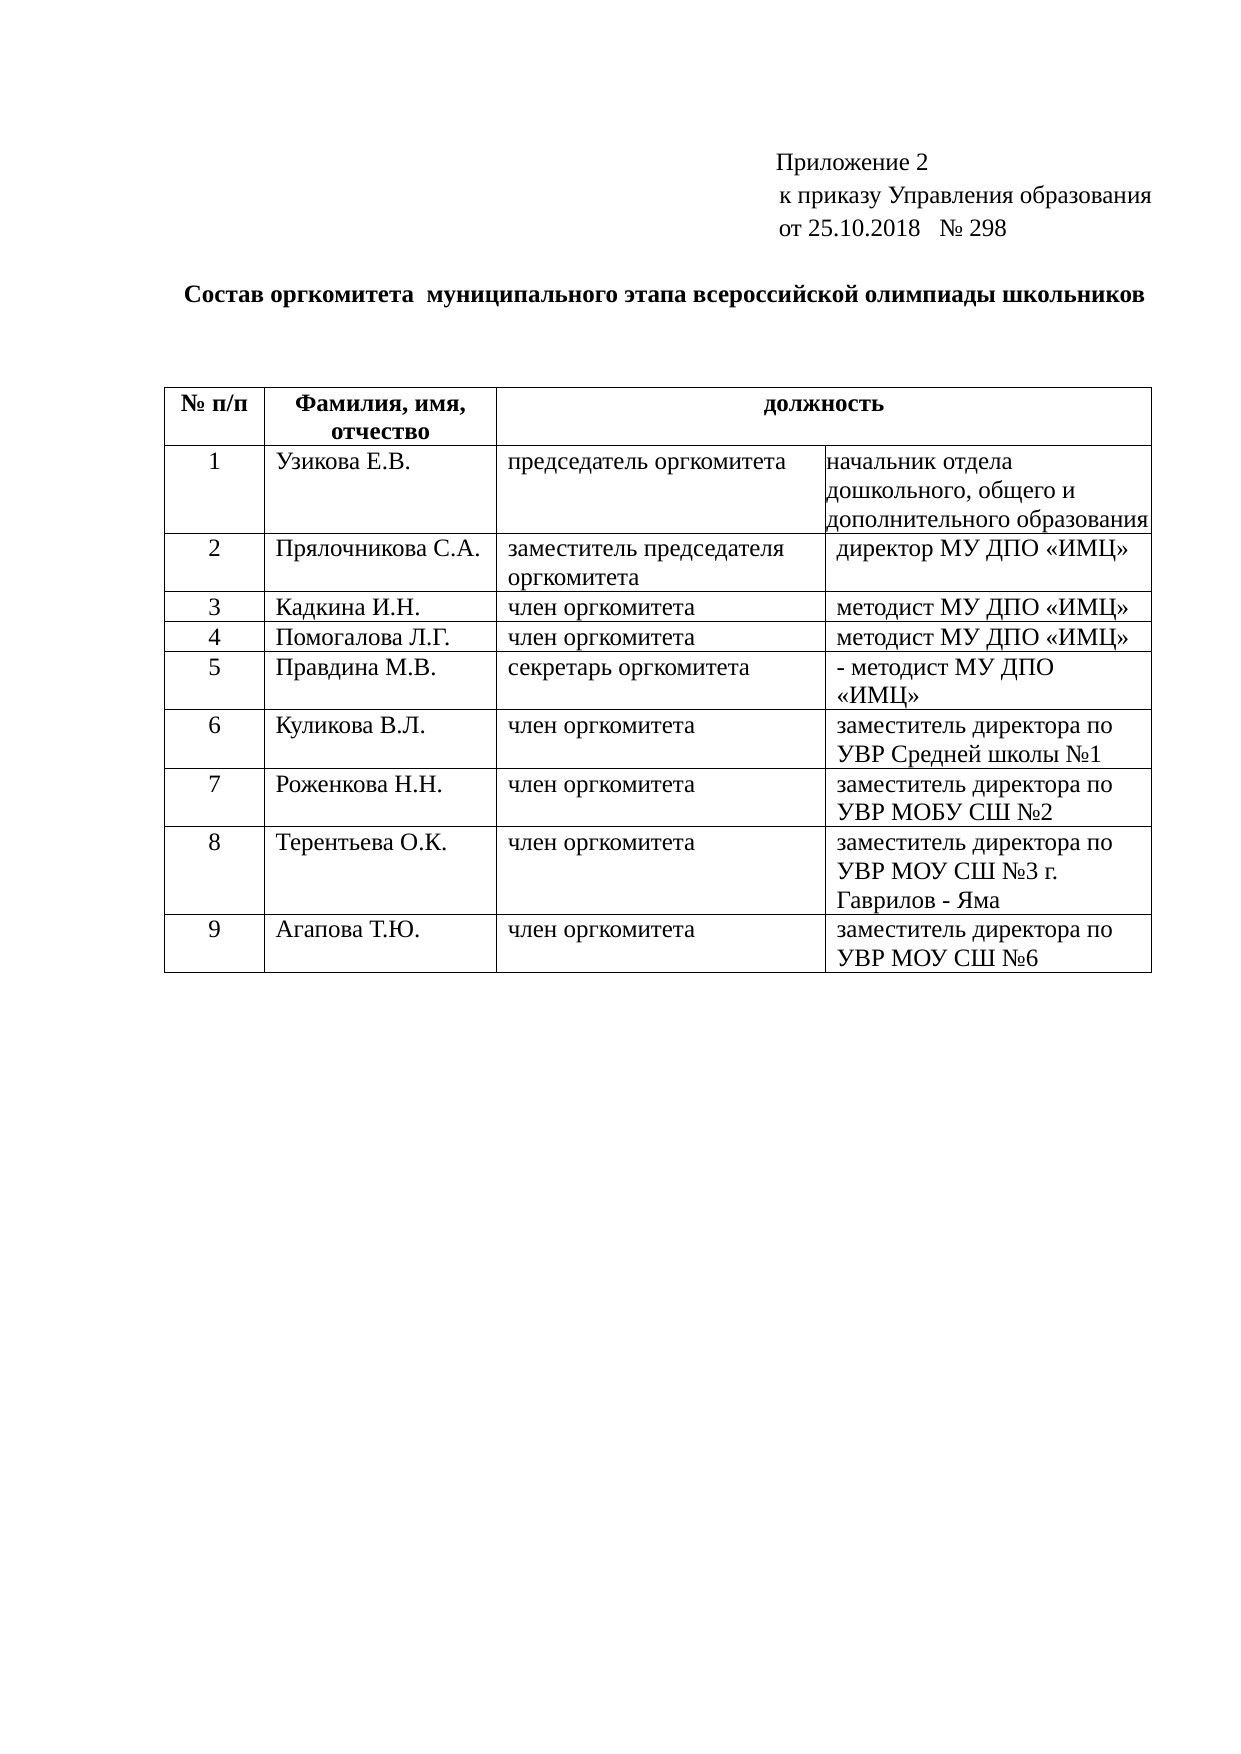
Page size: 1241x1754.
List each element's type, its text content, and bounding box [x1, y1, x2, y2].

table_cell Правдина М.В. [265, 652, 496, 709]
table_cell Терентьева О.К. [265, 827, 496, 913]
table_cell 6 [165, 710, 264, 768]
table_cell член оргкомитета [497, 769, 825, 826]
table_cell заместитель директора по УВР МОУ СШ №3 г. Гаврилов - Яма [826, 827, 1151, 913]
table_cell Куликова В.Л. [265, 710, 496, 768]
table_cell Помогалова Л.Г. [265, 622, 496, 651]
table_cell заместитель директора по УВР МОУ СШ №6 [826, 915, 1151, 972]
table_cell Кадкина И.Н. [265, 592, 496, 621]
table_cell заместитель председателя оргкомитета [497, 534, 825, 591]
table_header должность [497, 388, 1151, 445]
table_cell 8 [165, 827, 264, 913]
table_cell 5 [165, 652, 264, 709]
table_cell директор МУ ДПО «ИМЦ» [826, 534, 1151, 591]
table_cell 2 [165, 534, 264, 591]
table_header Фамилия, имя, отчество [265, 388, 496, 445]
table_cell член оргкомитета [497, 622, 825, 651]
table_cell 3 [165, 592, 264, 621]
table_cell методист МУ ДПО «ИМЦ» [826, 622, 1151, 651]
table_header № п/п [165, 388, 264, 445]
table_cell член оргкомитета [497, 915, 825, 972]
table_cell 7 [165, 769, 264, 826]
table_cell секретарь оргкомитета [497, 652, 825, 709]
table_cell 4 [165, 622, 264, 651]
table_cell 1 [165, 446, 264, 532]
text Приложение 2 [177, 147, 1152, 176]
text Состав оргкомитета муниципального этапа всероссийской олимпиады школьников [177, 279, 1152, 308]
table_cell Агапова Т.Ю. [265, 915, 496, 972]
table_cell - методист МУ ДПО «ИМЦ» [826, 652, 1151, 709]
table_cell 9 [165, 915, 264, 972]
table_cell член оргкомитета [497, 592, 825, 621]
table_cell председатель оргкомитета [497, 446, 825, 532]
table_cell член оргкомитета [497, 710, 825, 768]
text от 25.10.2018 № 298 [177, 213, 1152, 242]
table_cell заместитель директора по УВР Средней школы №1 [826, 710, 1151, 768]
table_cell начальник отдела дошкольного, общего и дополнительного образования [826, 446, 1151, 532]
table_cell Роженкова Н.Н. [265, 769, 496, 826]
table_cell Узикова Е.В. [265, 446, 496, 532]
table_cell Прялочникова С.А. [265, 534, 496, 591]
table_cell член оргкомитета [497, 827, 825, 913]
table_cell заместитель директора по УВР МОБУ СШ №2 [826, 769, 1151, 826]
table_cell методист МУ ДПО «ИМЦ» [826, 592, 1151, 621]
text к приказу Управления образования [177, 180, 1152, 209]
